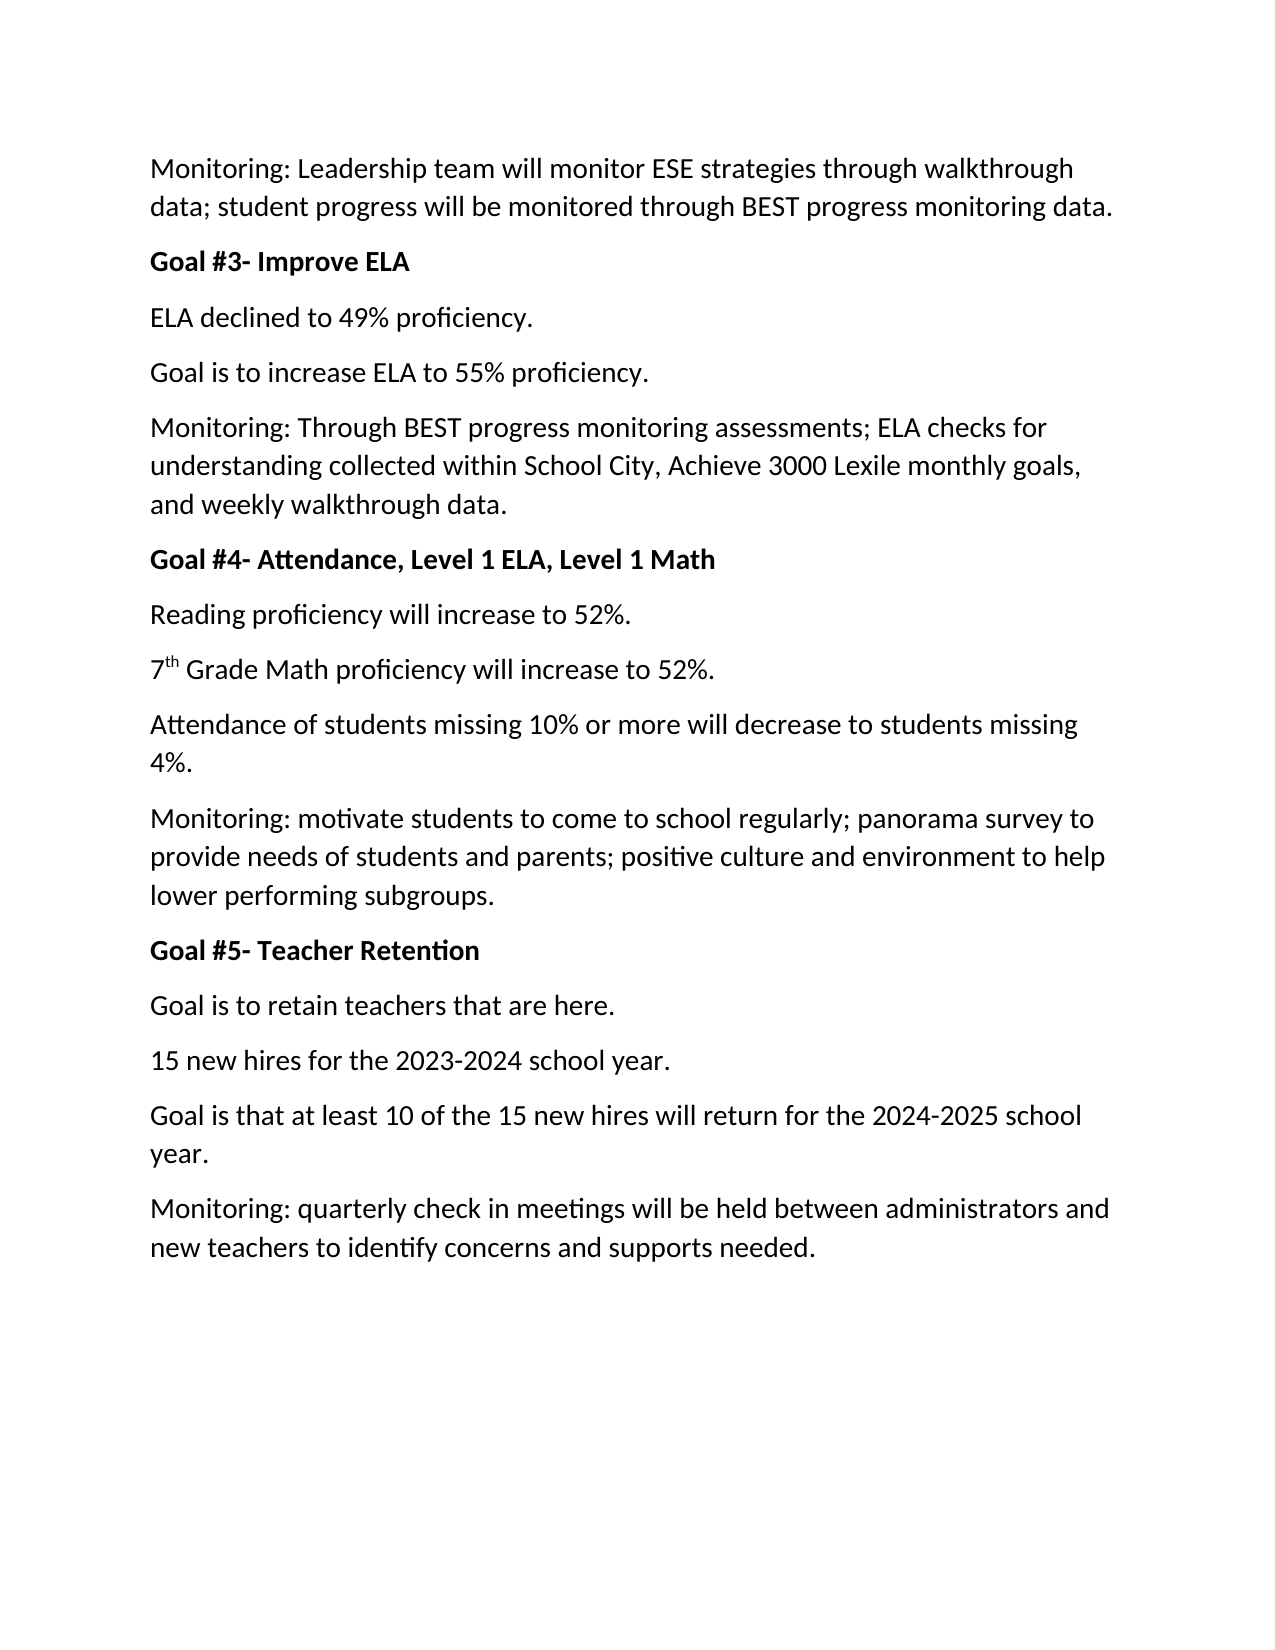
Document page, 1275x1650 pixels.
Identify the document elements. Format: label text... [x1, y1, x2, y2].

text ELA declined to 49% proficiency. [150, 299, 1125, 334]
text Goal #3- Improve ELA [150, 243, 1125, 279]
text 7th Grade Math proficiency will increase to 52%. [150, 651, 1125, 687]
text Monitoring: quarterly check in meetings will be held between administrators and new teachers to identify concerns and supports needed. [150, 1191, 1125, 1264]
text Monitoring: motivate students to come to school regularly; panorama survey to provide needs of students and parents; positive culture and environment to help lower performing subgroups. [150, 800, 1125, 912]
text Goal #4- Attendance, Level 1 ELA, Level 1 Math [150, 541, 1125, 576]
text Monitoring: Leadership team will monitor ESE strategies through walkthrough data; student progress will be monitored through BEST progress monitoring data. [150, 150, 1125, 224]
text Goal is that at least 10 of the 15 new hires will return for the 2024-2025 school year. [150, 1097, 1125, 1171]
text Monitoring: Through BEST progress monitoring assessments; ELA checks for understanding collected within School City, Achieve 3000 Lexile monthly goals, and weekly walkthrough data. [150, 409, 1125, 521]
text Attendance of students missing 10% or more will decrease to students missing 4%. [150, 706, 1125, 780]
text Reading proficiency will increase to 52%. [150, 596, 1125, 632]
text Goal is to retain teachers that are here. [150, 987, 1125, 1022]
text Goal #5- Teacher Retention [150, 932, 1125, 967]
text Goal is to increase ELA to 55% proficiency. [150, 354, 1125, 389]
text 15 new hires for the 2023-2024 school year. [150, 1042, 1125, 1077]
